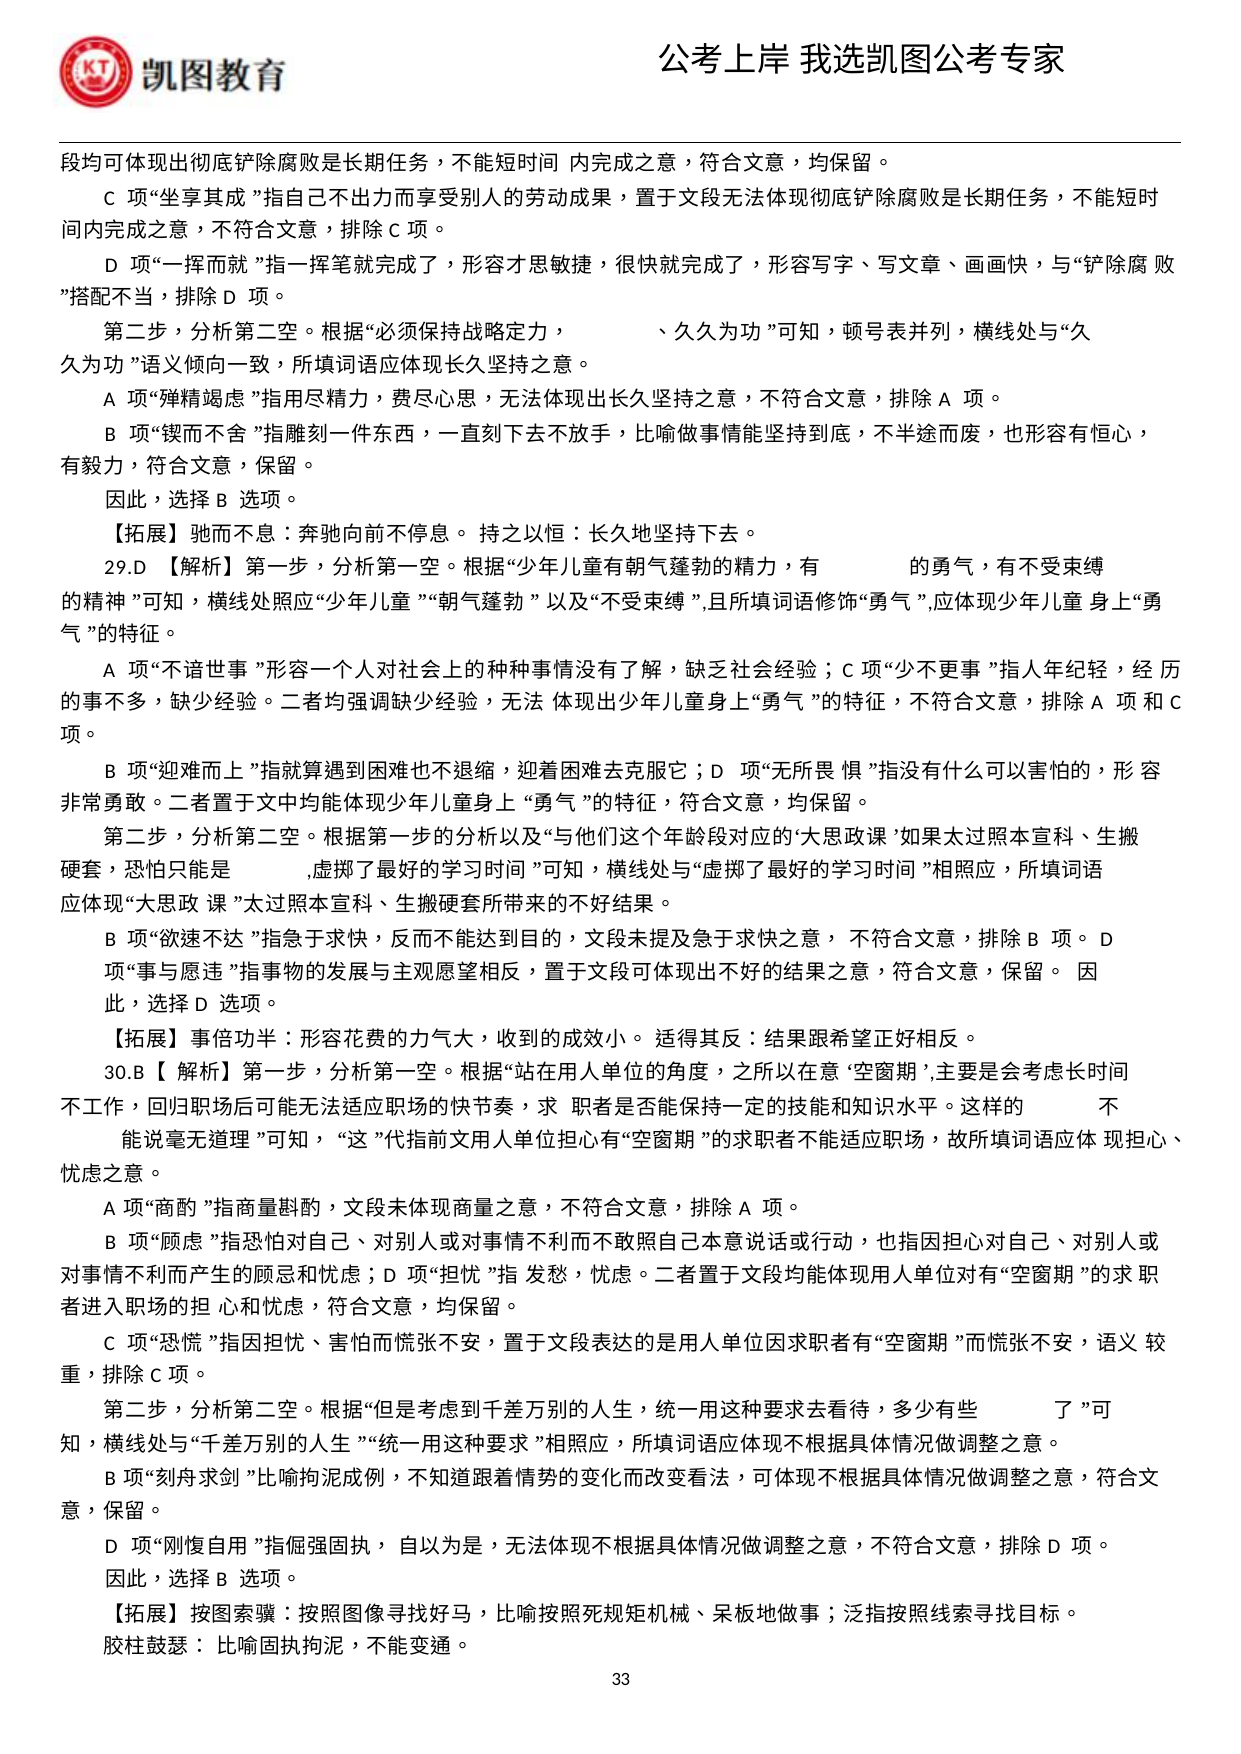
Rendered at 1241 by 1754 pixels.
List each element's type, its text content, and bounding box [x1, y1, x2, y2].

text 不工作，回归职场后可能无法适应职场的快节奏，求 职者是否能保持一定的技能和知识水平。这样的 不 [60, 1092, 1188, 1119]
text 的精神 ”可知，横线处照应“少年儿童 ”“朝气蓬勃 ” 以及“不受束缚 ”,且所填词语修饰“勇气 ”,应体现少年儿童 身上“勇气 ”的特征。 [60, 587, 1181, 648]
text 知，横线处与“千差万别的人生 ”“统一用这种要求 ”相照应，所填词语应体现不根据具体情况做调整之意。 [60, 1429, 1188, 1457]
text A 项“殚精竭虑 ”指用尽精力，费尽心思，无法体现出长久坚持之意，不符合文意，排除 A 项。 [103, 385, 1188, 412]
text C 项“坐享其成 ”指自己不出力而享受别人的劳动成果，置于文段无法体现彻底铲除腐败是长期任务，不能短时 间内完成之意，不符合文意，排除 C 项。 [61, 183, 1181, 243]
text D 项“刚愎自用 ”指倔强固执， 自以为是，无法体现不根据具体情况做调整之意，不符合文意，排除 D 项。 因此，选择 B 选项。 [104, 1531, 1137, 1592]
text B 项“锲而不舍 ”指雕刻一件东西，一直刻下去不放手，比喻做事情能坚持到底，不半途而废，也形容有恒心， 有毅力，符合文意，保留。 [60, 419, 1176, 479]
text 【拓展】驰而不息：奔驰向前不停息。 持之以恒：长久地坚持下去。 [103, 520, 1188, 547]
text 第二步，分析第二空。根据“但是考虑到千差万别的人生，统一用这种要求去看待，多少有些 了 ”可 [103, 1396, 1188, 1423]
text 能说毫无道理 ”可知， “这 ”代指前文用人单位担心有“空窗期 ”的求职者不能适应职场，故所填词语应体 现担心、 [53, 1126, 1188, 1153]
text 久为功 ”语义倾向一致，所填词语应体现长久坚持之意。 [60, 351, 1188, 378]
text A 项“不谙世事 ”形容一个人对社会上的种种事情没有了解，缺乏社会经验；C 项“少不更事 ”指人年纪轻，经 历的事不多，缺少经验。二者均强调缺少经验，无法 体现出少年儿童身上“勇气 ”的特征，不符合文意，排除 A 项 和 C 项。 [60, 655, 1181, 748]
text 第二步，分析第二空。根据“必须保持战略定力， 、久久为功 ”可知，顿号表并列，横线处与“久 [103, 317, 1188, 344]
text 段均可体现出彻底铲除腐败是长期任务，不能短时间 内完成之意，符合文意，均保留。 [60, 149, 1188, 176]
text 硬套，恐怕只能是 ,虚掷了最好的学习时间 ”可知，横线处与“虚掷了最好的学习时间 ”相照应，所填词语 [60, 857, 1188, 883]
text C 项“恐慌 ”指因担忧、害怕而慌张不安，置于文段表达的是用人单位因求职者有“空窗期 ”而慌张不安，语义 较重，排除 C 项。 [60, 1328, 1181, 1389]
text 30.B【 解析】第一步，分析第一空。根据“站在用人单位的角度，之所以在意 ‘空窗期 ’,主要是会考虑长时间 [104, 1059, 1188, 1085]
picture [52, 33, 295, 113]
text 公考上岸 我选凯图公考专家 [657, 38, 1188, 80]
text B 项“顾虑 ”指恐怕对自己、对别人或对事情不利而不敢照自己本意说话或行动，也指因担心对自己、对别人或 对事情不利而产生的顾忌和忧虑；D 项“担忧 ”指 发愁，忧虑。二者置于文段均能体现用人单位对有“空窗期 ”的求 职者进入职场的担 心和忧虑，符合文意，均保留。 [60, 1227, 1181, 1321]
text B 项“欲速不达 ”指急于求快，反而不能达到目的，文段未提及急于求快之意， 不符合文意，排除 B 项。 D 项“事与愿违 ”指事物的发展与主观愿望相反，置于文段可体现出不好的结果之意，符合文意，保留。 因此，选择 D 选项。 [104, 924, 1123, 1018]
text B 项“迎难而上 ”指就算遇到困难也不退缩，迎着困难去克服它；D 项“无所畏 惧 ”指没有什么可以害怕的，形 容非常勇敢。二者置于文中均能体现少年儿童身上 “勇气 ”的特征，符合文意，均保留。 [60, 756, 1181, 816]
text B 项“刻舟求剑 ”比喻拘泥成例，不知道跟着情势的变化而改变看法，可体现不根据具体情况做调整之意，符合文 意，保留。 [60, 1463, 1181, 1524]
text 【拓展】按图索骥：按照图像寻找好马，比喻按照死规矩机械、呆板地做事；泛指按照线索寻找目标。 胶柱鼓瑟： 比喻固执拘泥，不能变通。 [103, 1599, 1083, 1660]
text 【拓展】事倍功半：形容花费的力气大，收到的成效小。 适得其反：结果跟希望正好相反。 [103, 1025, 1188, 1052]
text A 项“商酌 ”指商量斟酌，文段未体现商量之意，不符合文意，排除 A 项。 [103, 1193, 1188, 1221]
text 第二步，分析第二空。根据第一步的分析以及“与他们这个年龄段对应的‘大思政课 ’如果太过照本宣科、生搬 [103, 823, 1188, 850]
text D 项“一挥而就 ”指一挥笔就完成了，形容才思敏捷，很快就完成了，形容写字、写文章、画画快，与“铲除腐 败 ”搭配不当，排除 D 项。 [60, 250, 1181, 311]
text 29.D 【解析】第一步，分析第一空。根据“少年儿童有朝气蓬勃的精力，有 的勇气，有不受束缚 [104, 553, 1188, 580]
text 忧虑之意。 [60, 1160, 1188, 1187]
text 应体现“大思政 课 ”太过照本宣科、生搬硬套所带来的不好结果。 [60, 891, 1188, 917]
text 因此，选择 B 选项。 [105, 486, 1188, 513]
